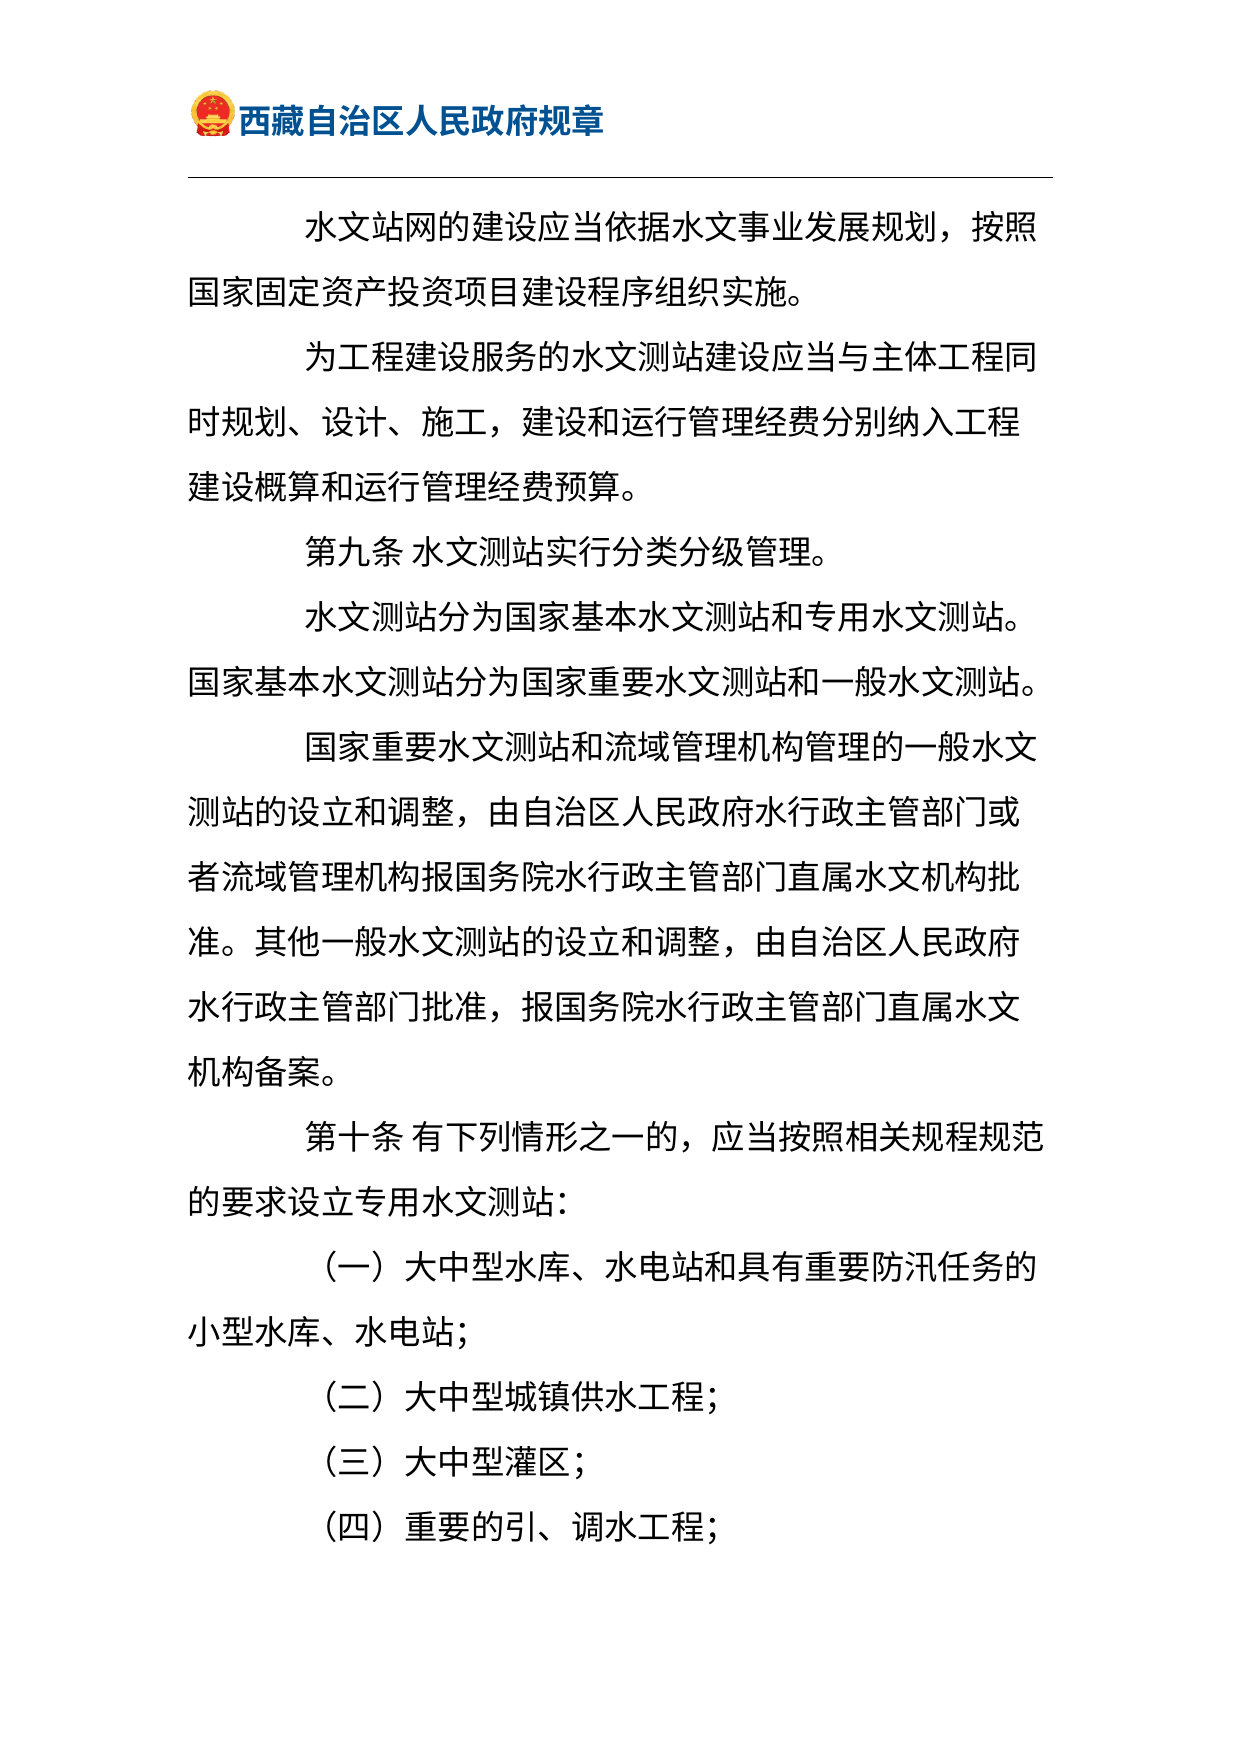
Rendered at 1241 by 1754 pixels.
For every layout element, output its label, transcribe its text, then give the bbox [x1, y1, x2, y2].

picture [187, 88, 239, 140]
text 第十条 有下列情形之一的，应当按照相关规程规范的要求设立专用水文测站： [187, 1102, 1053, 1232]
text 国家重要水文测站和流域管理机构管理的一般水文测站的设立和调整，由自治区人民政府水行政主管部门或者流域管理机构报国务院水行政主管部门直属水文机构批准。其他一般水文测站的设立和调整，由自治区人民政府水行政主管部门批准，报国务院水行政主管部门直属水文机构备案。 [187, 712, 1053, 1102]
text 水文站网的建设应当依据水文事业发展规划，按照国家固定资产投资项目建设程序组织实施。 [187, 192, 1053, 322]
text （三）大中型灌区； [187, 1427, 1053, 1492]
text 为工程建设服务的水文测站建设应当与主体工程同时规划、设计、施工，建设和运行管理经费分别纳入工程建设概算和运行管理经费预算。 [187, 322, 1053, 517]
text （二）大中型城镇供水工程； [187, 1362, 1053, 1427]
text （一）大中型水库、水电站和具有重要防汛任务的小型水库、水电站； [187, 1232, 1053, 1362]
text 水文测站分为国家基本水文测站和专用水文测站。国家基本水文测站分为国家重要水文测站和一般水文测站。 [187, 582, 1053, 712]
text （四）重要的引、调水工程； [187, 1492, 1053, 1557]
text 第九条 水文测站实行分类分级管理。 [187, 517, 1053, 582]
